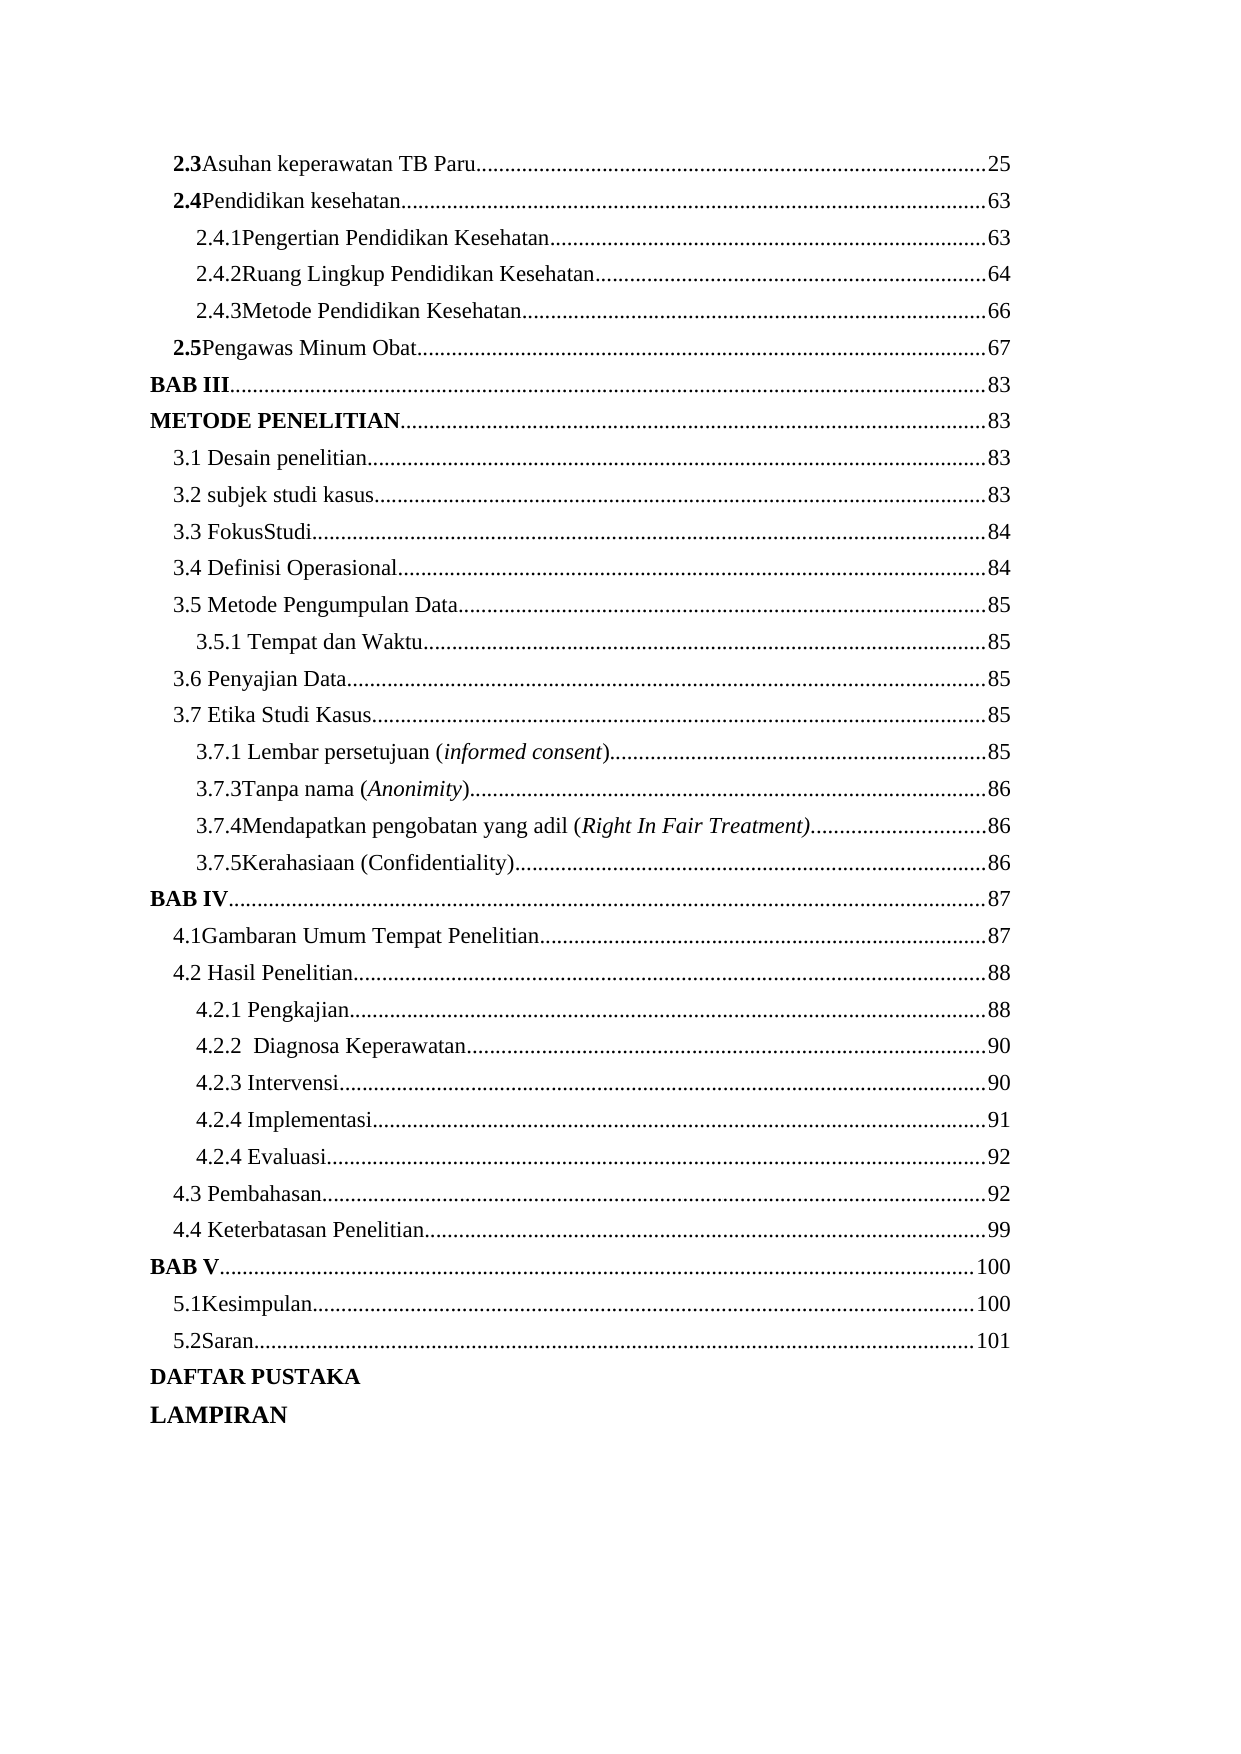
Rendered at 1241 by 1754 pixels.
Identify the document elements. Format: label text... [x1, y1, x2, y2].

subtitle LAMPIRAN [150, 1400, 1090, 1429]
